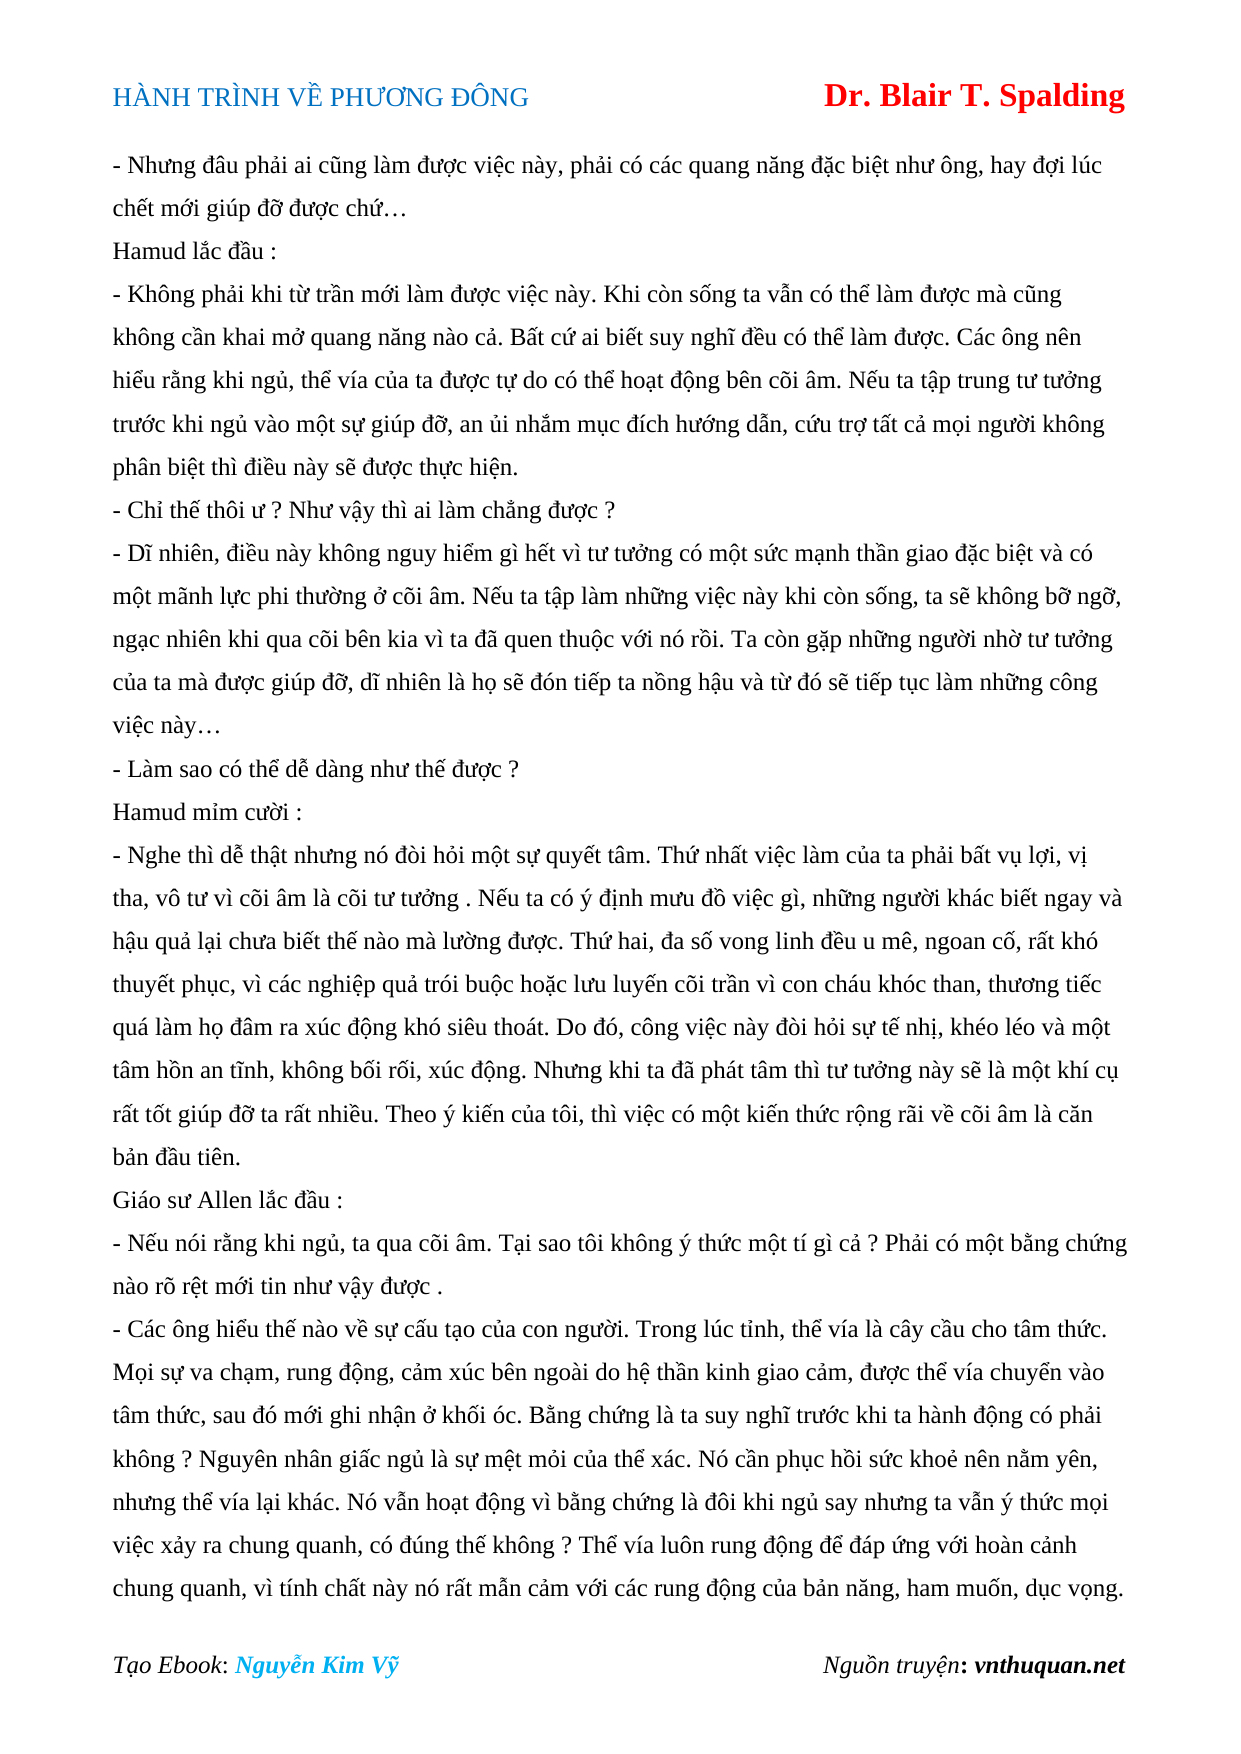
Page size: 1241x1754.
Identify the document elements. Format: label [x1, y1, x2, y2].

text [112, 150, 1128, 1602]
